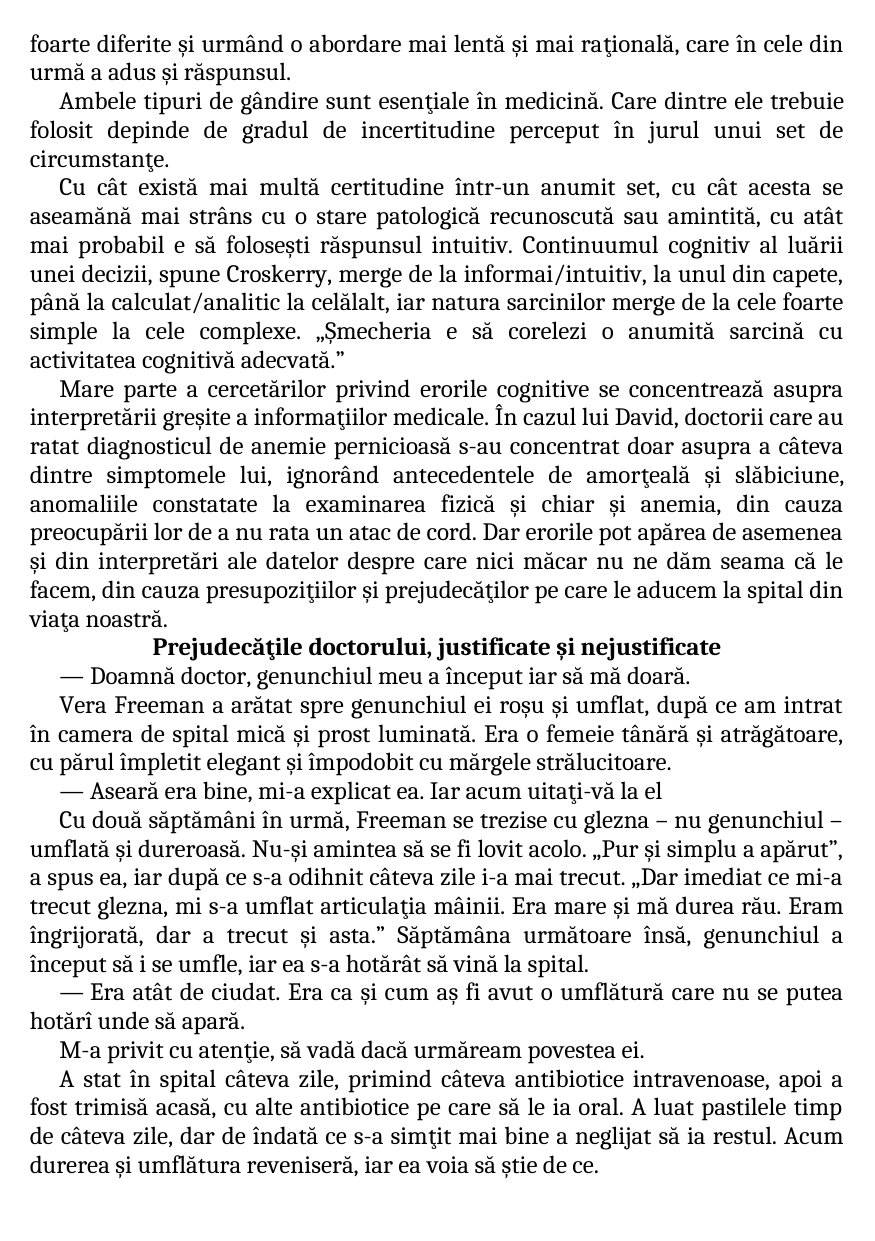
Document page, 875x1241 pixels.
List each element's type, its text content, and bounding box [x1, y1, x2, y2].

text Cu două săptămâni în urmă, Freeman se trezise cu glezna – nu genunchiul – umflată şi dureroasă. Nu-şi amintea să se fi lovit acolo. „Pur şi simplu a apărut”, a spus ea, iar după ce s-a odihnit câteva zile i-a mai trecut. „Dar imediat ce mi-a trecut glezna, mi s-a umflat articulaţia mâinii. Era mare şi mă durea rău. Eram îngrijorată, dar a trecut şi asta.” Săptămâna următoare însă, genunchiul a început să i se umfle, iar ea s-a hotărât să vină la spital. [29, 806, 844, 978]
text Mare parte a cercetărilor privind erorile cognitive se concentrează asupra interpretării greşite a informaţiilor medicale. În cazul lui David, doctorii care au ratat diagnosticul de anemie pernicioasă s-au concentrat doar asupra a câteva dintre simptomele lui, ignorând antecedentele de amorţeală şi slăbiciune, anomaliile constatate la examinarea fizică şi chiar şi anemia, din cauza preocupării lor de a nu rata un atac de cord. Dar erorile pot apărea de asemenea şi din interpretări ale datelor despre care nici măcar nu ne dăm seama că le facem, din cauza presupoziţiilor şi prejudecăţilor pe care le aducem la spital din viaţa noastră. [29, 374, 844, 633]
text — Doamnă doctor, genunchiul meu a început iar să mă doară. [29, 662, 844, 691]
text — Aseară era bine, mi-a explicat ea. Iar acum uitaţi-vă la el [29, 777, 844, 806]
text A stat în spital câteva zile, primind câteva antibiotice intravenoase, apoi a fost trimisă acasă, cu alte antibiotice pe care să le ia oral. A luat pastilele timp de câteva zile, dar de îndată ce s-a simţit mai bine a neglijat să ia restul. Acum durerea şi umflătura reveniseră, iar ea voia să ştie de ce. [29, 1064, 844, 1179]
text M-a privit cu atenţie, să vadă dacă urmăream povestea ei. [29, 1036, 844, 1064]
text Prejudecăţile doctorului, justificate şi nejustificate [29, 633, 844, 662]
text Ambele tipuri de gândire sunt esenţiale în medicină. Care dintre ele trebuie folosit depinde de gradul de incertitudine perceput în jurul unui set de circumstanţe. [29, 87, 844, 173]
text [29, 29, 844, 87]
text Vera Freeman a arătat spre genunchiul ei roşu şi umflat, după ce am intrat în camera de spital mică şi prost luminată. Era o femeie tânără şi atrăgătoare, cu părul împletit elegant şi împodobit cu mărgele strălucitoare. [29, 691, 844, 777]
text — Era atât de ciudat. Era ca şi cum aş fi avut o umflătură care nu se putea hotărî unde să apară. [29, 978, 844, 1036]
text Cu cât există mai multă certitudine într-un anumit set, cu cât acesta se aseamănă mai strâns cu o stare patologică recunoscută sau amintită, cu atât mai probabil e să foloseşti răspunsul intuitiv. Continuumul cognitiv al luării unei decizii, spune Croskerry, merge de la informai/intuitiv, la unul din capete, până la calculat/analitic la celălalt, iar natura sarcinilor merge de la cele foarte simple la cele complexe. „Şmecheria e să corelezi o anumită sarcină cu activitatea cognitivă adecvată.” [29, 173, 844, 374]
